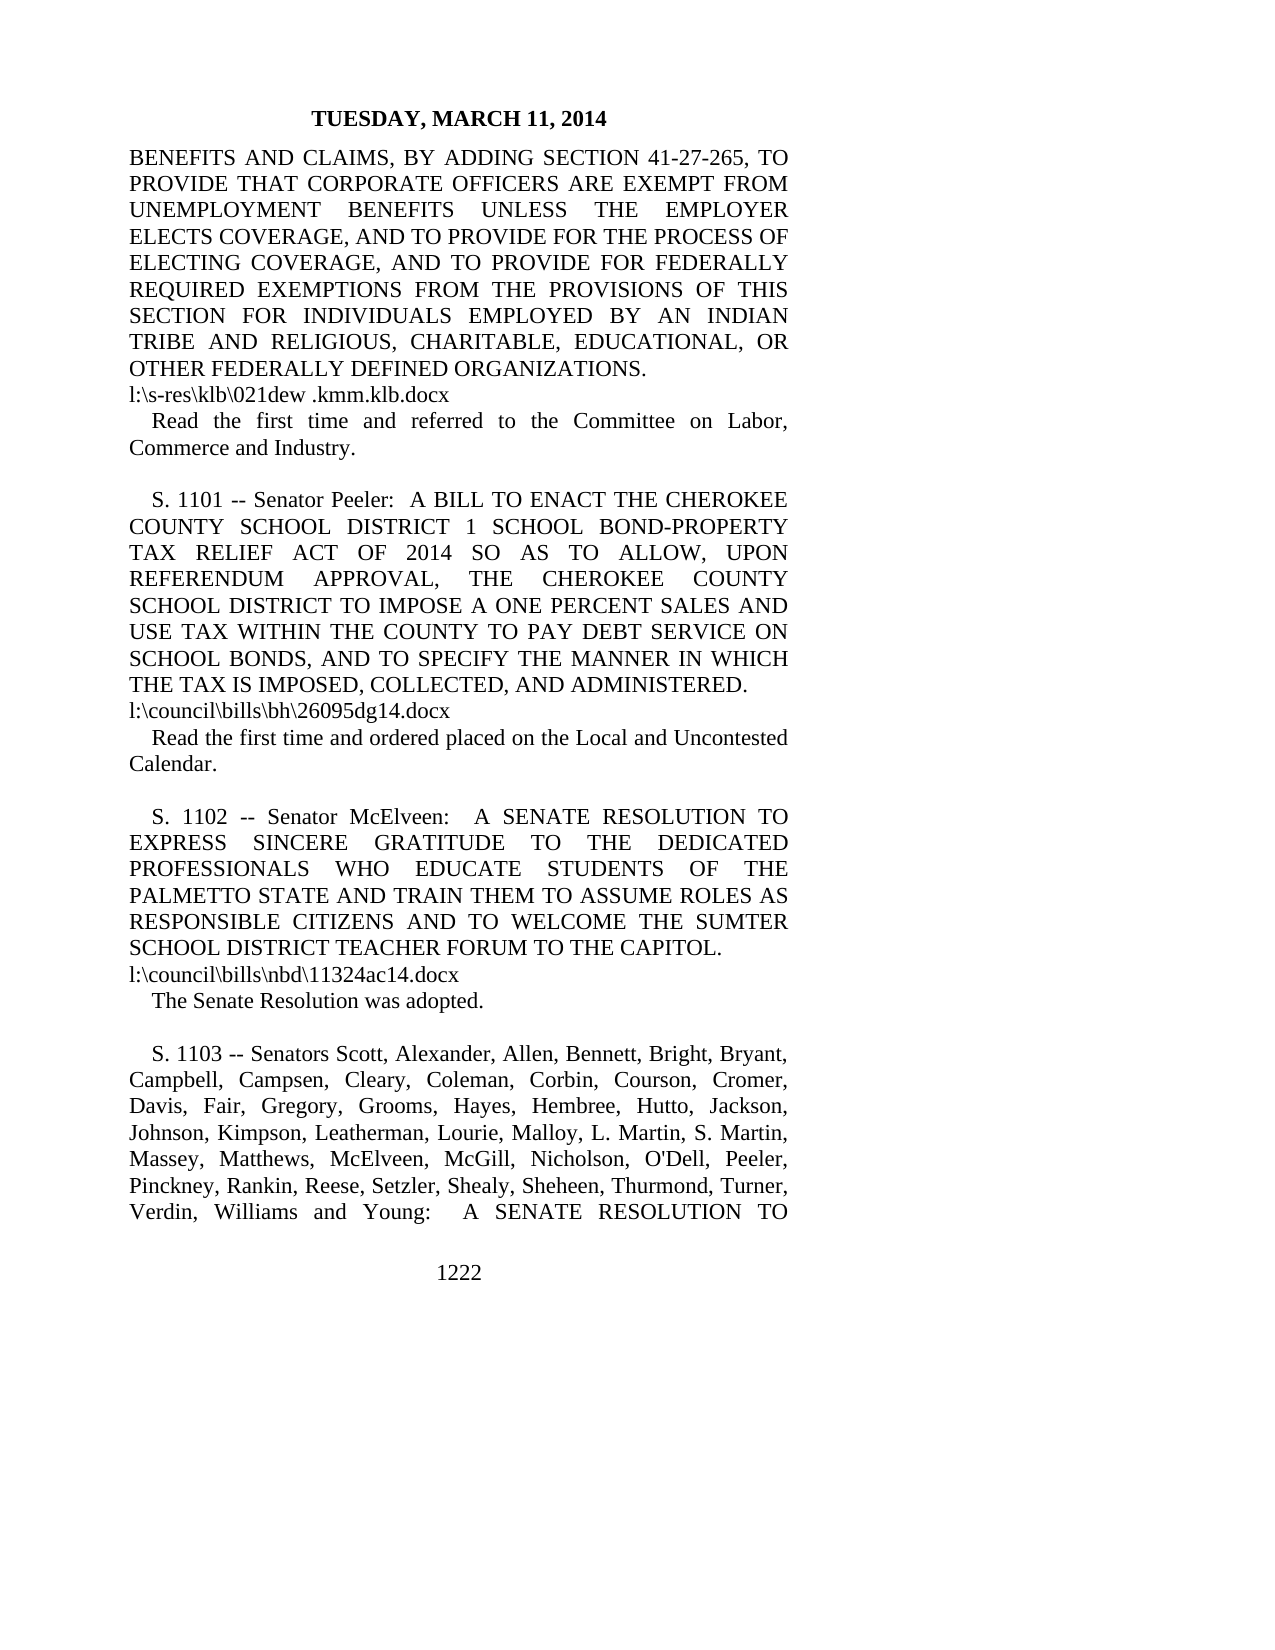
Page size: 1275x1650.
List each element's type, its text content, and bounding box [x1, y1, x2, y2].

text Read the first time and ordered placed on the Local and Uncontested Calendar. [129, 724, 789, 776]
text S. 1101 -- Senator Peeler: A BILL TO ENACT THE CHEROKEE COUNTY SCHOOL DISTRICT 1 SCHOOL BOND-PROPERTY TAX RELIEF ACT OF 2014 SO AS TO ALLOW, UPON REFERENDUM APPROVAL, THE CHEROKEE COUNTY SCHOOL DISTRICT TO IMPOSE A ONE PERCENT SALES AND USE TAX WITHIN THE COUNTY TO PAY DEBT SERVICE ON SCHOOL BONDS, AND TO SPECIFY THE MANNER IN WHICH THE TAX IS IMPOSED, COLLECTED, AND ADMINISTERED. [129, 486, 789, 697]
text l:\council\bills\bh\26095dg14.docx [129, 697, 789, 724]
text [129, 1040, 789, 1224]
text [129, 144, 789, 381]
text l:\council\bills\nbd\11324ac14.docx [129, 961, 789, 987]
text Read the first time and referred to the Committee on Labor, Commerce and Industry. [129, 407, 789, 460]
text l:\s-res\klb\021dew .kmm.klb.docx [129, 381, 789, 407]
text S. 1102 -- Senator McElveen: A SENATE RESOLUTION TO EXPRESS SINCERE GRATITUDE TO THE DEDICATED PROFESSIONALS WHO EDUCATE STUDENTS OF THE PALMETTO STATE AND TRAIN THEM TO ASSUME ROLES AS RESPONSIBLE CITIZENS AND TO WELCOME THE SUMTER SCHOOL DISTRICT TEACHER FORUM TO THE CAPITOL. [129, 803, 789, 961]
text The Senate Resolution was adopted. [129, 987, 789, 1013]
